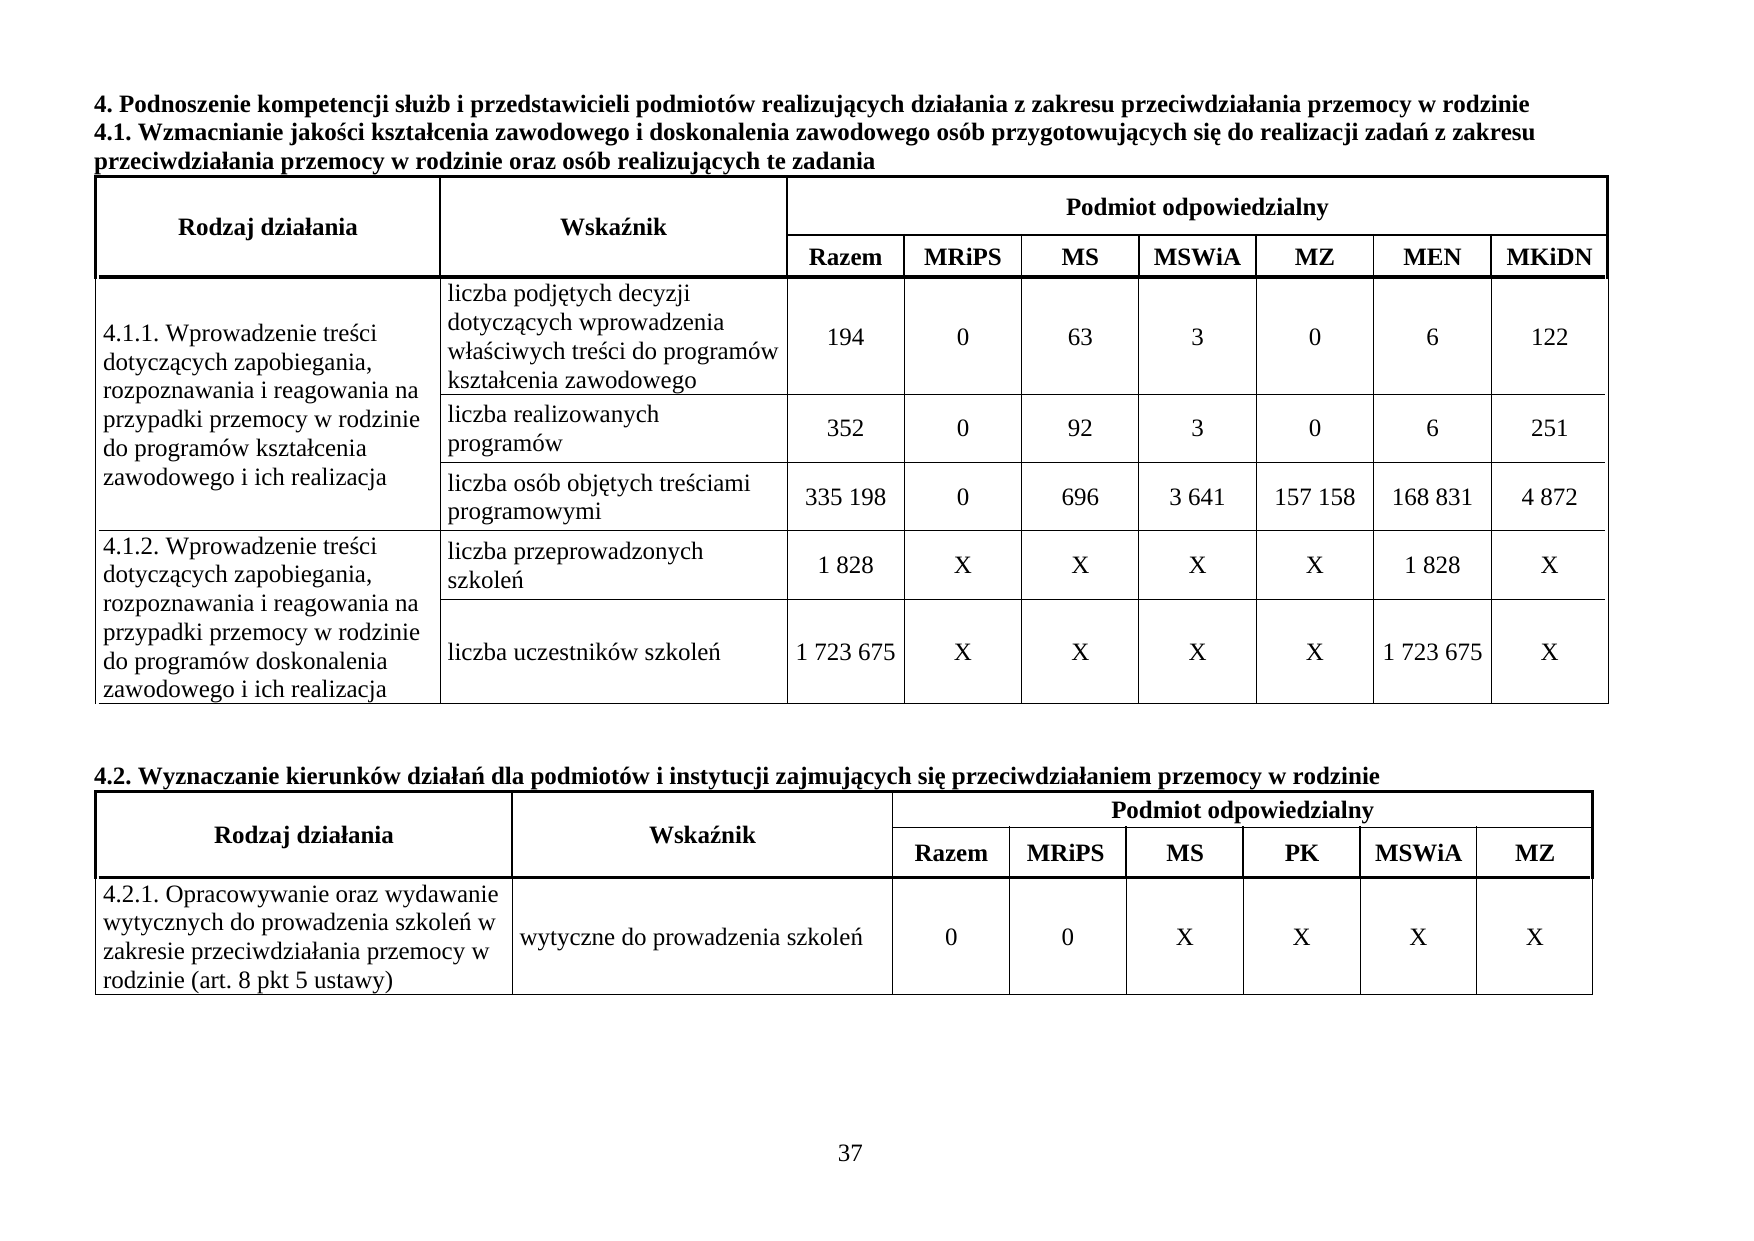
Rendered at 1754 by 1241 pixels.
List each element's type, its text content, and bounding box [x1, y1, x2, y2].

table_cell MZ [1257, 236, 1373, 275]
table_cell 696 [1022, 463, 1138, 530]
table_cell MZ [1477, 828, 1591, 876]
table_header Rodzaj działania [97, 178, 439, 275]
table_cell X [1139, 600, 1256, 703]
table_cell 6 [1374, 395, 1491, 462]
subtitle 4. Podnoszenie kompetencji służb i przedstawicieli podmiotów realizujących działania z zakresu przeciwdziałania przemocy w rodzinie [94, 89, 1606, 117]
table_cell 92 [1022, 395, 1138, 462]
table_cell 251 [1492, 394, 1608, 462]
table_header Wskaźnik [441, 178, 786, 275]
table_cell 3 [1139, 395, 1256, 462]
table_cell 1 828 [1374, 531, 1491, 599]
table_cell MSWiA [1361, 828, 1476, 876]
table_cell 6 [1374, 279, 1491, 393]
subtitle 4.1. Wzmacnianie jakości kształcenia zawodowego i doskonalenia zawodowego osób przygotowujących się do realizacji zadań z zakresu przeciwdziałania przemocy w rodzinie oraz osób realizujących te zadania [94, 117, 1606, 175]
table_cell X [905, 531, 1021, 599]
table_cell X [905, 600, 1021, 703]
table_cell 194 [788, 279, 904, 393]
table_cell X [1257, 600, 1373, 703]
table_cell 0 [1010, 879, 1126, 994]
table_cell X [1244, 879, 1360, 994]
table_cell 1 723 675 [788, 600, 904, 703]
table_header Rodzaj działania [97, 793, 511, 876]
table_cell MRiPS [1010, 828, 1125, 876]
table_cell 352 [788, 395, 904, 462]
table_cell X [1492, 599, 1608, 703]
table_cell 1 723 675 [1374, 600, 1491, 703]
table_cell 3 641 [1139, 463, 1256, 530]
table_cell 4.1.2. Wprowadzenie treści dotyczących zapobiegania, rozpoznawania i reagowania na przypadki przemocy w rodzinie do programów doskonalenia zawodowego i ich realizacja [96, 530, 440, 703]
table_cell Razem [893, 828, 1009, 876]
table_cell MS [1022, 236, 1138, 275]
table_cell 0 [1257, 279, 1373, 393]
table_cell liczba uczestników szkoleń [441, 600, 787, 703]
table_cell 63 [1022, 279, 1138, 393]
table_cell 0 [1257, 395, 1373, 462]
table_cell MRiPS [905, 236, 1021, 275]
table_cell 168 831 [1374, 463, 1491, 530]
table_cell PK [1244, 828, 1359, 876]
table_cell 335 198 [788, 463, 904, 530]
table_cell X [1257, 531, 1373, 599]
table_cell MEN [1374, 236, 1490, 275]
table_cell 0 [905, 395, 1021, 462]
table_cell X [1022, 600, 1138, 703]
table_cell 0 [905, 279, 1021, 393]
table_cell X [1477, 876, 1592, 994]
table_cell MS [1127, 828, 1242, 876]
table_cell liczba osób objętych treściami programowymi [441, 463, 787, 530]
table_header Podmiot odpowiedzialny [788, 178, 1606, 234]
table_cell 3 [1139, 279, 1256, 393]
table_cell X [1127, 879, 1243, 994]
table_cell 4.2.1. Opracowywanie oraz wydawanie wytycznych do prowadzenia szkoleń w zakresie przeciwdziałania przemocy w rodzinie (art. 8 pkt 5 ustawy) [96, 876, 512, 994]
table_cell liczba przeprowadzonych szkoleń [441, 531, 787, 599]
table_cell 0 [905, 463, 1021, 530]
table_cell 0 [893, 879, 1009, 994]
table_header Wskaźnik [513, 793, 892, 876]
subtitle 4.2. Wyznaczanie kierunków działań dla podmiotów i instytucji zajmujących się przeciwdziałaniem przemocy w rodzinie [94, 761, 1606, 790]
table_cell MKiDN [1492, 236, 1606, 275]
table_cell X [1139, 531, 1256, 599]
table_cell wytyczne do prowadzenia szkoleń [513, 879, 892, 994]
table_header Podmiot odpowiedzialny [893, 793, 1591, 826]
table_cell 4 872 [1492, 462, 1608, 530]
table_cell X [1492, 530, 1608, 599]
table_cell 122 [1492, 275, 1608, 393]
table_cell 1 828 [788, 531, 904, 599]
table_cell MSWiA [1140, 236, 1255, 275]
table_cell 4.1.1. Wprowadzenie treści dotyczących zapobiegania, rozpoznawania i reagowania na przypadki przemocy w rodzinie do programów kształcenia zawodowego i ich realizacja [96, 275, 440, 530]
table_cell liczba podjętych decyzji dotyczących wprowadzenia właściwych treści do programów kształcenia zawodowego [441, 279, 787, 393]
table_cell X [1022, 531, 1138, 599]
table_cell liczba realizowanych programów [441, 395, 787, 462]
table_cell Razem [788, 236, 903, 275]
table_cell X [1361, 879, 1476, 994]
table_cell 157 158 [1257, 463, 1373, 530]
